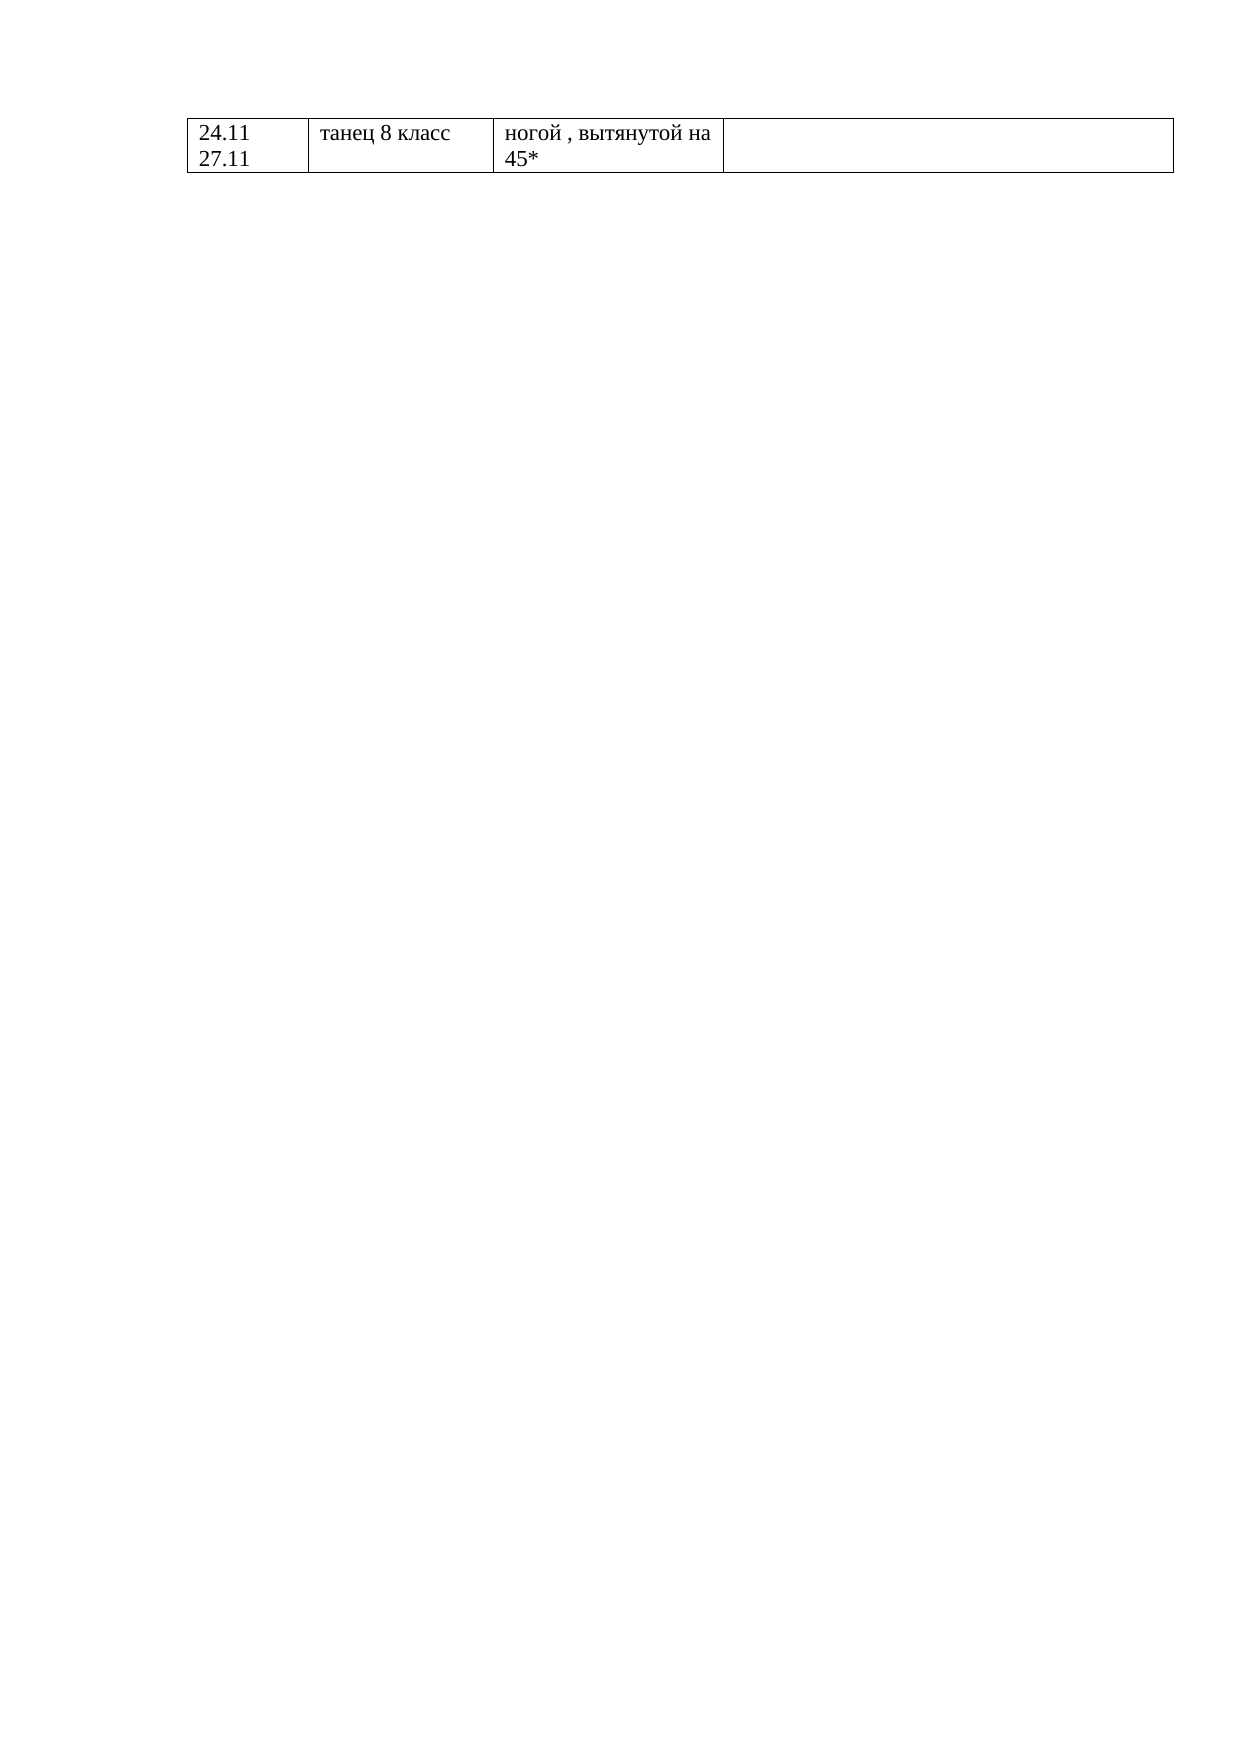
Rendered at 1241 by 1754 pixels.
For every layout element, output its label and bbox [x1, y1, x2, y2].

table_cell [309, 119, 493, 172]
table_cell [188, 119, 308, 172]
table_cell [494, 119, 723, 172]
table_cell [724, 119, 1173, 172]
